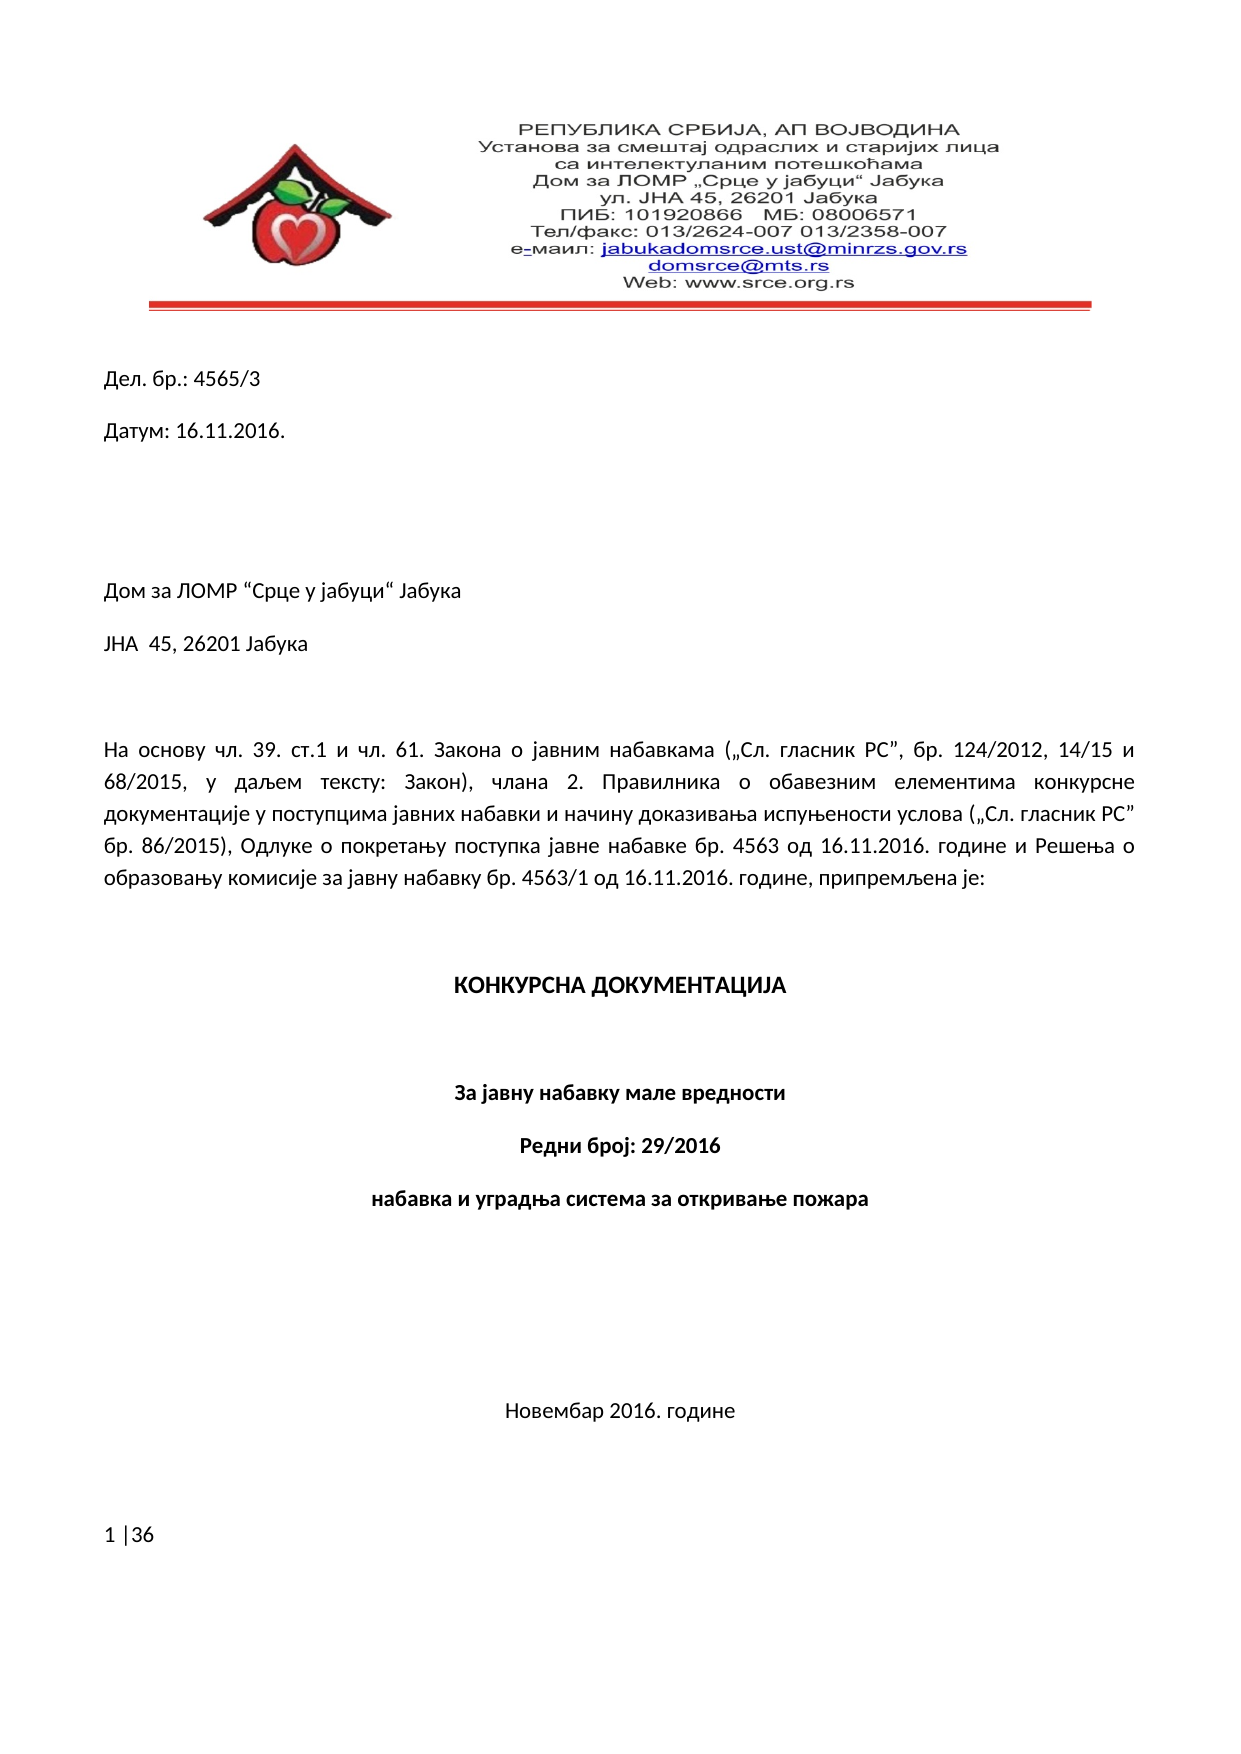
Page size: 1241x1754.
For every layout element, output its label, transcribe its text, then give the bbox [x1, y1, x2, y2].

text Редни број: 29/2016 [103, 1131, 1137, 1159]
text На основу чл. 39. ст.1 и чл. 61. Закона о јавним набавкама („Сл. гласник РС”, бр. 124/2012, 14/15 и 68/2015, у даљем тексту: Закон), члана 2. Правилника о обавезним елементима конкурсне документације у поступцима јавних набавки и начину доказивања испуњености услова („Сл. гласник РС” бр. 86/2015), Одлуке о покретању поступка јавне набавке бр. 4563 од 16.11.2016. године и Решења о образовању комисије за јавну набавку бр. 4563/1 од 16.11.2016. године, припремљена је: [103, 735, 1137, 892]
text За јавну набавку мале вредности [103, 1078, 1137, 1106]
text Новембар 2016. године [103, 1397, 1137, 1424]
picture [148, 121, 1092, 311]
text ЈНА 45, 26201 Јабука [103, 629, 1137, 657]
text Дом за ЛОМР “Срце у јабуци“ Јабука [103, 576, 1137, 604]
text Дел. бр.: 4565/3 [103, 364, 1137, 392]
text КОНКУРСНА ДОКУМЕНТАЦИЈА [103, 969, 1137, 1000]
text набавка и уградња система за откривање пожара [103, 1184, 1137, 1212]
text Датум: 16.11.2016. [103, 417, 1137, 445]
